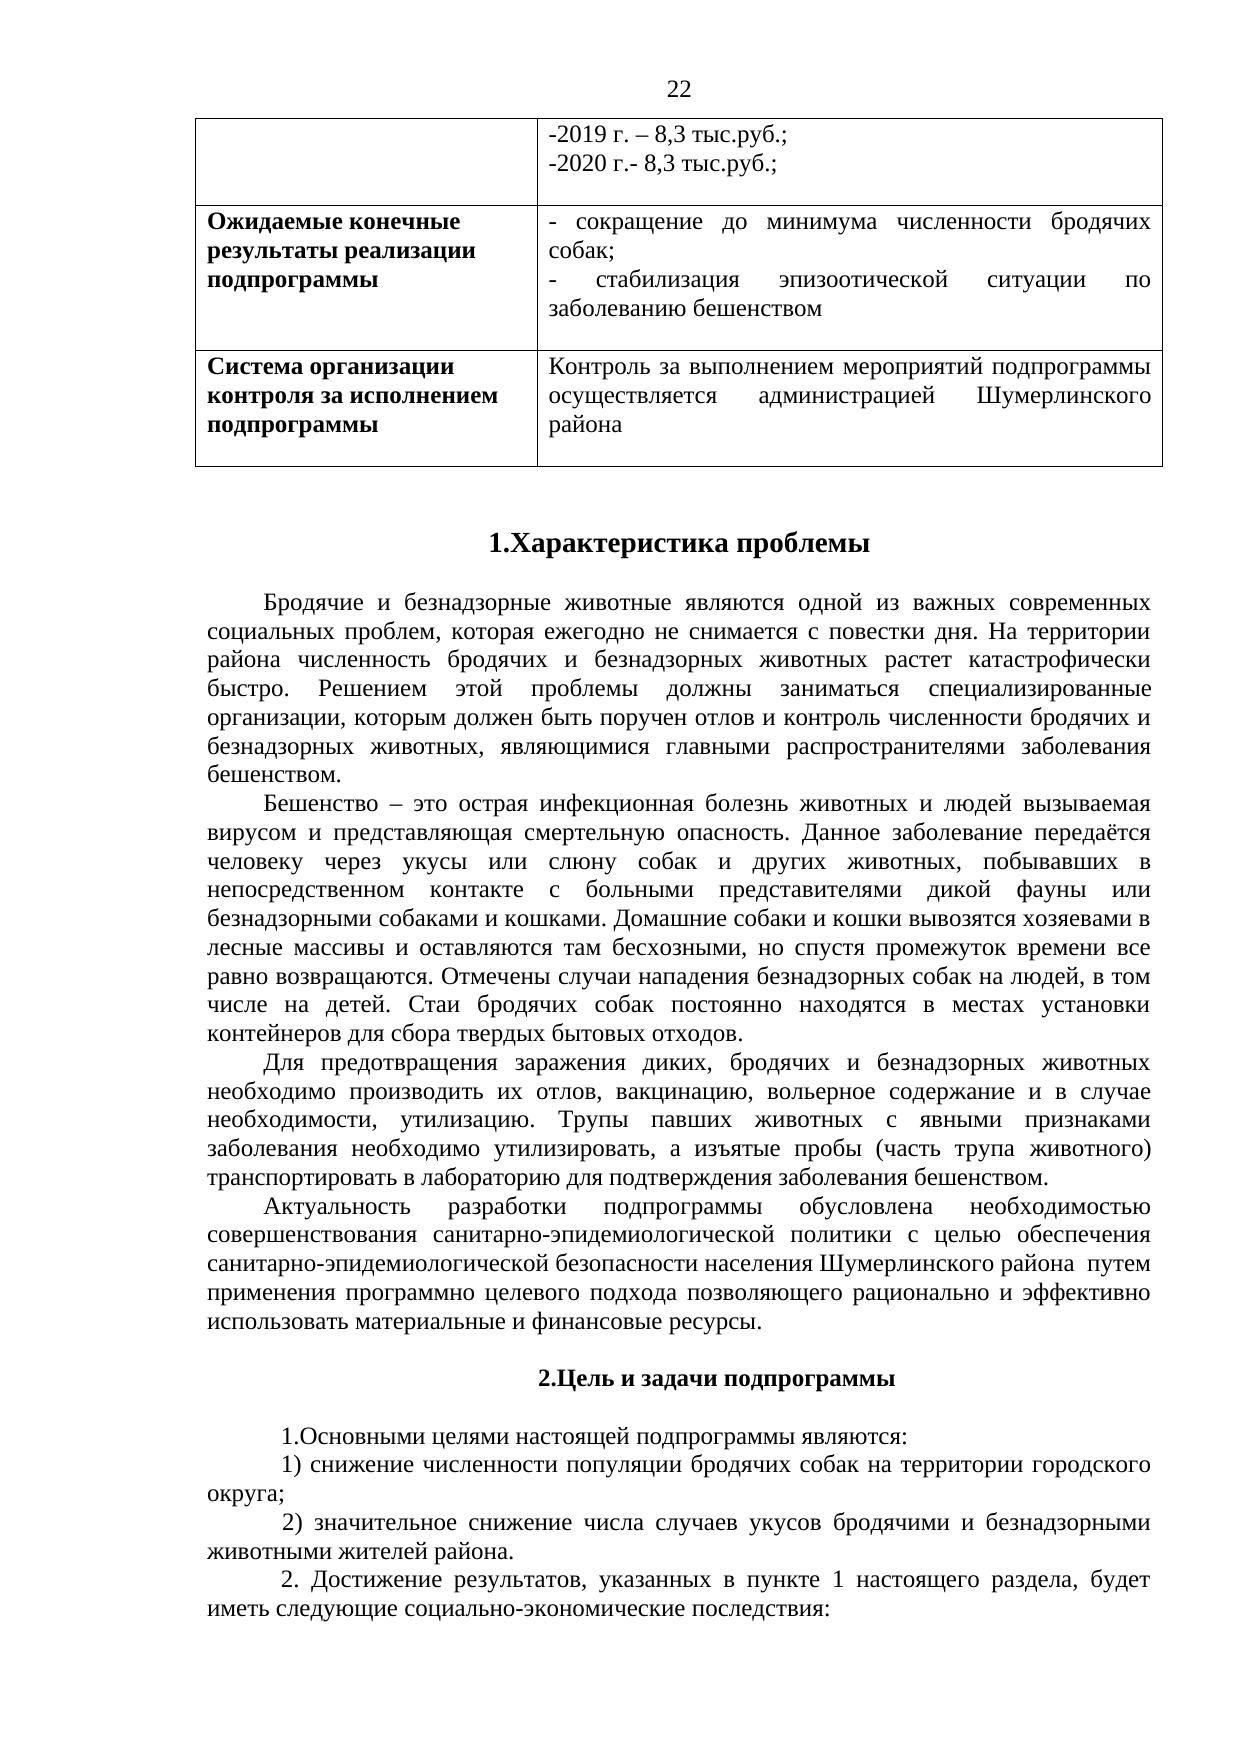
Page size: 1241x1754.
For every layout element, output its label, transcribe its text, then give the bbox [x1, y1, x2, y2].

table_cell Система организации контроля за исполнением подпрограммы [196, 351, 537, 466]
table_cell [196, 119, 537, 205]
table_cell - сокращение до минимума численности бродячих собак; - стабилизация эпизоотической ситуации по заболеванию бешенством [538, 206, 1162, 350]
text 1.Основными целями настоящей подпрограммы являются: [207, 1421, 1152, 1449]
text 1) снижение численности популяции бродячих собак на территории городского округа; [207, 1449, 1152, 1507]
table_cell Ожидаемые конечные результаты реализации подпрограммы [196, 206, 537, 350]
title 1.Характеристика проблемы [207, 525, 1152, 558]
text Бродячие и безнадзорные животные являются одной из важных современных социальных проблем, которая ежегодно не снимается с повестки дня. На территории района численность бродячих и безнадзорных животных растет катастрофически быстро. Решением этой проблемы должны заниматься специализированные организации, которым должен быть поручен отлов и контроль численности бродячих и безнадзорных животных, являющимися главными распространителями заболевания бешенством. [207, 587, 1152, 788]
text 2.Цель и задачи подпрограммы [282, 1363, 1152, 1392]
text Актуальность разработки подпрограммы обусловлена необходимостью совершенствования санитарно-эпидемиологической политики с целью обеспечения санитарно-эпидемиологической безопасности населения Шумерлинского района путем применения программно целевого подхода позволяющего рационально и эффективно использовать материальные и финансовые ресурсы. [207, 1191, 1152, 1334]
text 2. Достижение результатов, указанных в пункте 1 настоящего раздела, будет иметь следующие социально-экономические последствия: [207, 1564, 1152, 1622]
table_cell Контроль за выполнением мероприятий подпрограммы осуществляется администрацией Шумерлинского района [538, 351, 1162, 466]
text Для предотвращения заражения диких, бродячих и безнадзорных животных необходимо производить их отлов, вакцинацию, вольерное содержание и в случае необходимости, утилизацию. Трупы павших животных с явными признаками заболевания необходимо утилизировать, а изъятые пробы (часть трупа животного) транспортировать в лабораторию для подтверждения заболевания бешенством. [207, 1047, 1152, 1191]
text 2) значительное снижение числа случаев укусов бродячими и безнадзорными животными жителей района. [207, 1507, 1152, 1564]
text Бешенство – это острая инфекционная болезнь животных и людей вызываемая вирусом и представляющая смертельную опасность. Данное заболевание передаётся человеку через укусы или слюну собак и других животных, побывавших в непосредственном контакте с больными представителями дикой фауны или безнадзорными собаками и кошками. Домашние собаки и кошки вывозятся хозяевами в лесные массивы и оставляются там бесхозными, но спустя промежуток времени все равно возвращаются. Отмечены случаи нападения безнадзорных собак на людей, в том числе на детей. Стаи бродячих собак постоянно находятся в местах установки контейнеров для сбора твердых бытовых отходов. [207, 788, 1152, 1047]
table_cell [538, 119, 1162, 205]
